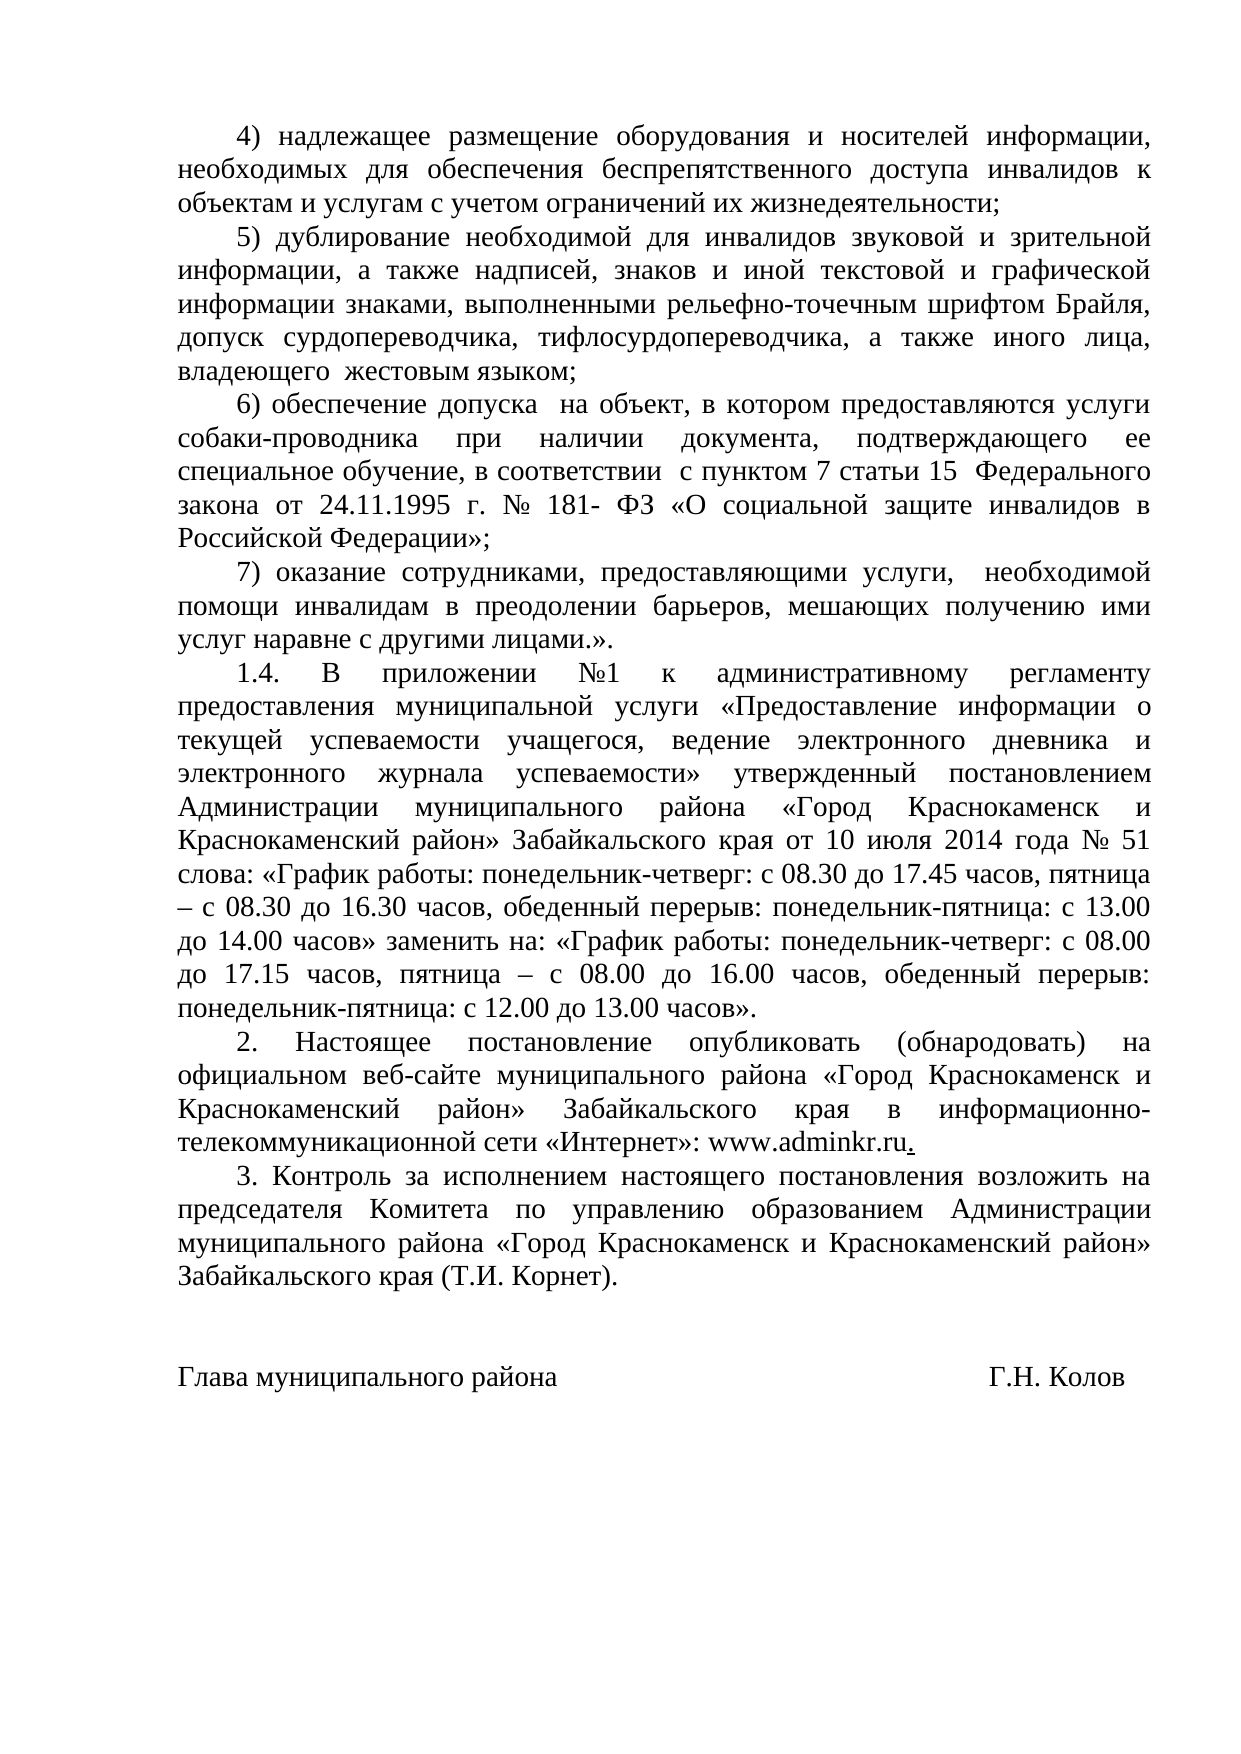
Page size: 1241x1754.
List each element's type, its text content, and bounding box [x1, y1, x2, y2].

text 7) оказание сотрудниками, предоставляющими услуги, необходимой помощи инвалидам в преодолении барьеров, мешающих получению ими услуг наравне с другими лицами.». [177, 554, 1152, 655]
title 3. Контроль за исполнением настоящего постановления возложить на председателя Комитета по управлению образованием Администрации муниципального района «Город Краснокаменск и Краснокаменский район» Забайкальского края (Т.И. Корнет). [177, 1158, 1152, 1292]
text Глава муниципального района Г.Н. Колов [177, 1359, 1152, 1393]
text 4) надлежащее размещение оборудования и носителей информации, необходимых для обеспечения беспрепятственного доступа инвалидов к объектам и услугам с учетом ограничений их жизнедеятельности; [177, 118, 1152, 219]
text 1.4. В приложении №1 к административному регламенту предоставления муниципальной услуги «Предоставление информации о текущей успеваемости учащегося, ведение электронного дневника и электронного журнала успеваемости» утвержденный постановлением Администрации муниципального района «Город Краснокаменск и Краснокаменский район» Забайкальского края от 10 июля 2014 года № 51 слова: «График работы: понедельник-четверг: с 08.30 до 17.45 часов, пятница – с 08.30 до 16.30 часов, обеденный перерыв: понедельник-пятница: с 13.00 до 14.00 часов» заменить на: «График работы: понедельник-четверг: с 08.00 до 17.15 часов, пятница – с 08.00 до 16.00 часов, обеденный перерыв: понедельник-пятница: с 12.00 до 13.00 часов». [177, 655, 1152, 1024]
text 5) дублирование необходимой для инвалидов звуковой и зрительной информации, а также надписей, знаков и иной текстовой и графической информации знаками, выполненными рельефно-точечным шрифтом Брайля, допуск сурдопереводчика, тифлосурдопереводчика, а также иного лица, владеющего жестовым языком; [177, 219, 1152, 386]
text 6) обеспечение допуска на объект, в котором предоставляются услуги собаки-проводника при наличии документа, подтверждающего ее специальное обучение, в соответствии с пунктом 7 статьи 15 Федерального закона от 24.11.1995 г. № 181- ФЗ «О социальной защите инвалидов в Российской Федерации»; [177, 386, 1152, 554]
text 2. Настоящее постановление опубликовать (обнародовать) на официальном веб-сайте муниципального района «Город Краснокаменск и Краснокаменский район» Забайкальского края в информационно-телекоммуникационной сети «Интернет»: www.adminkr.ru. [177, 1024, 1152, 1158]
